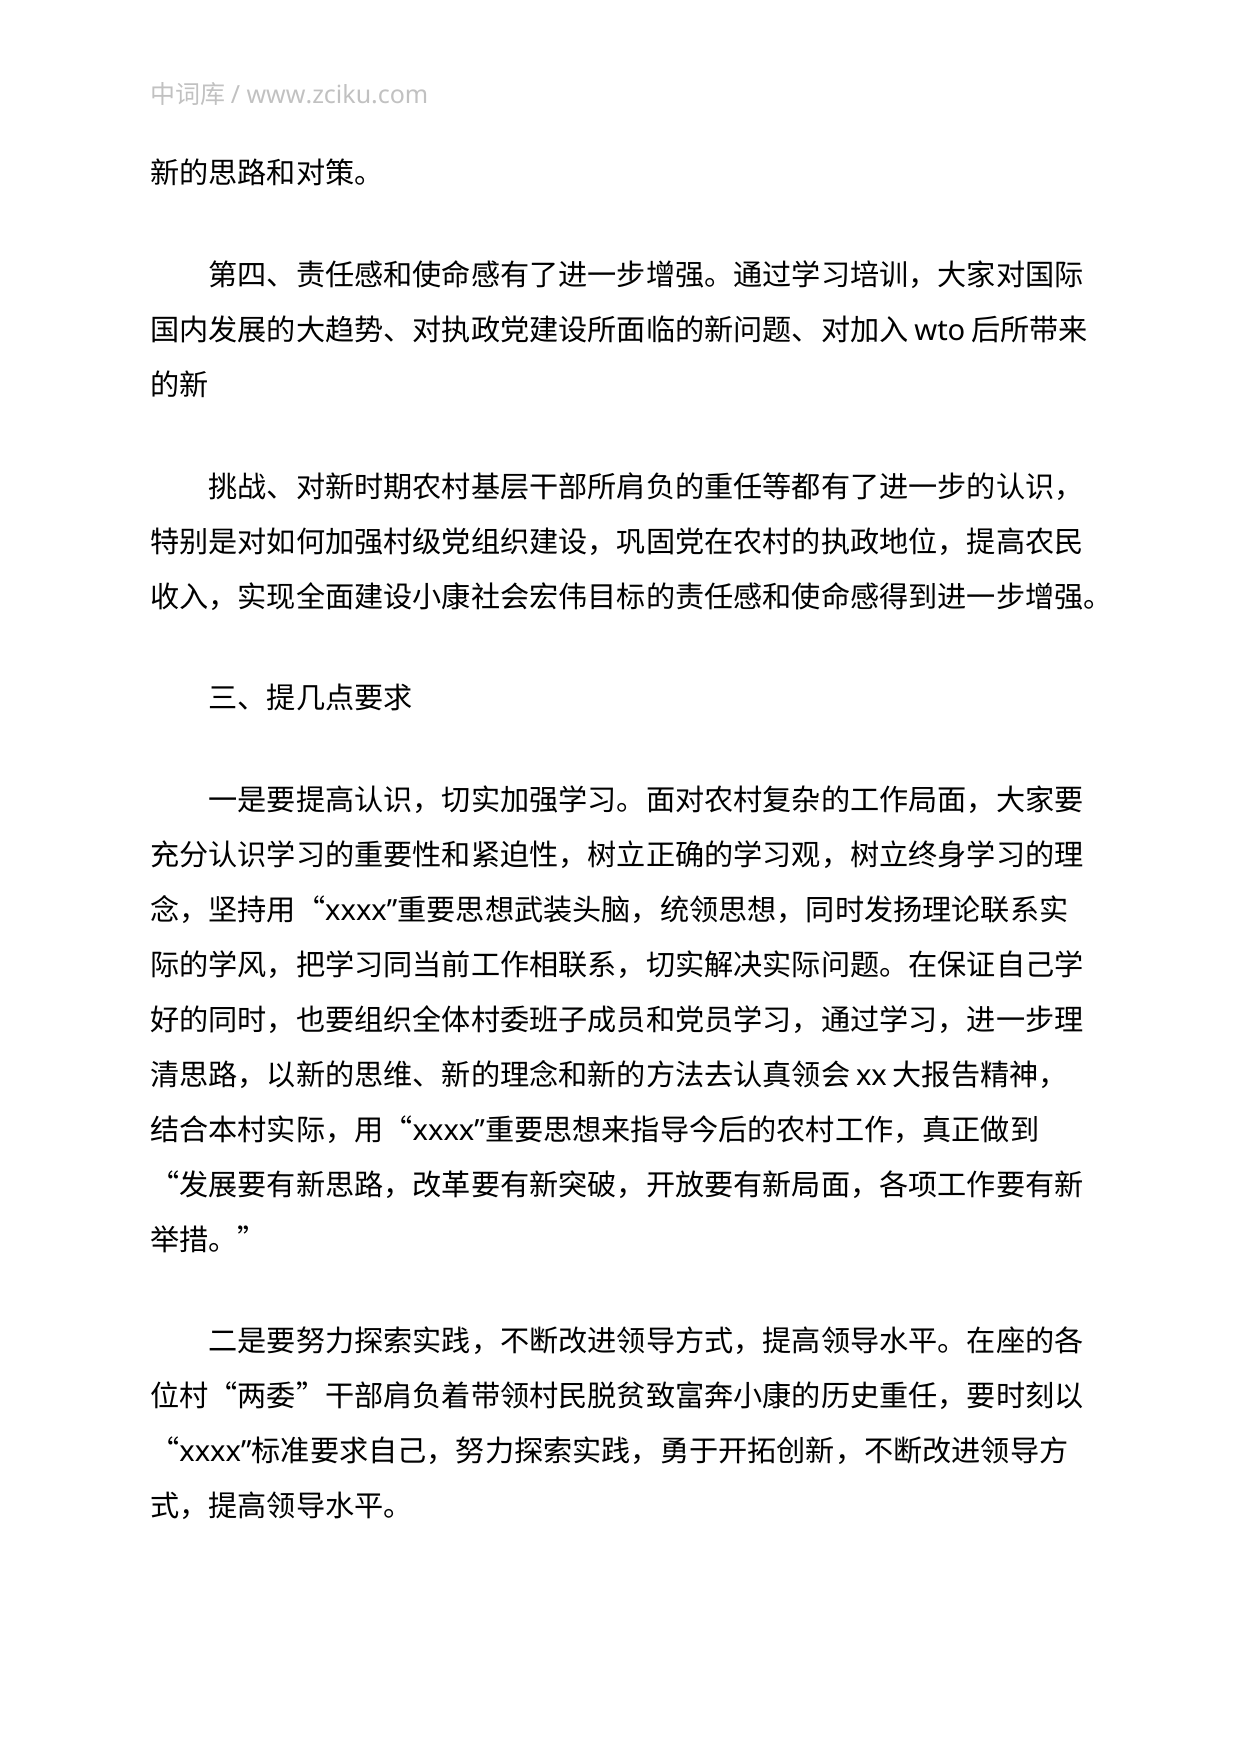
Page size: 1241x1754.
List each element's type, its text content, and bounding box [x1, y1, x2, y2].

text 一是要提高认识，切实加强学习。面对农村复杂的工作局面，大家要充分认识学习的重要性和紧迫性，树立正确的学习观，树立终身学习的理念，坚持用“xxxx”重要思想武装头脑，统领思想，同时发扬理论联系实际的学风，把学习同当前工作相联系，切实解决实际问题。在保证自己学好的同时，也要组织全体村委班子成员和党员学习，通过学习，进一步理清思路，以新的思维、新的理念和新的方法去认真领会xx大报告精神，结合本村实际，用“xxxx”重要思想来指导今后的农村工作，真正做到“发展要有新思路，改革要有新突破，开放要有新局面，各项工作要有新举措。” [150, 777, 1090, 1258]
text 第四、责任感和使命感有了进一步增强。通过学习培训，大家对国际国内发展的大趋势、对执政党建设所面临的新问题、对加入wto后所带来的新 [150, 252, 1090, 404]
text 二是要努力探索实践，不断改进领导方式，提高领导水平。在座的各位村“两委”干部肩负着带领村民脱贫致富奔小康的历史重任，要时刻以“xxxx”标准要求自己，努力探索实践，勇于开拓创新，不断改进领导方式，提高领导水平。 [150, 1318, 1090, 1525]
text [150, 150, 1090, 192]
text 挑战、对新时期农村基层干部所肩负的重任等都有了进一步的认识，特别是对如何加强村级党组织建设，巩固党在农村的执政地位，提高农民收入，实现全面建设小康社会宏伟目标的责任感和使命感得到进一步增强。 [150, 463, 1090, 616]
text 三、提几点要求 [150, 675, 1090, 717]
